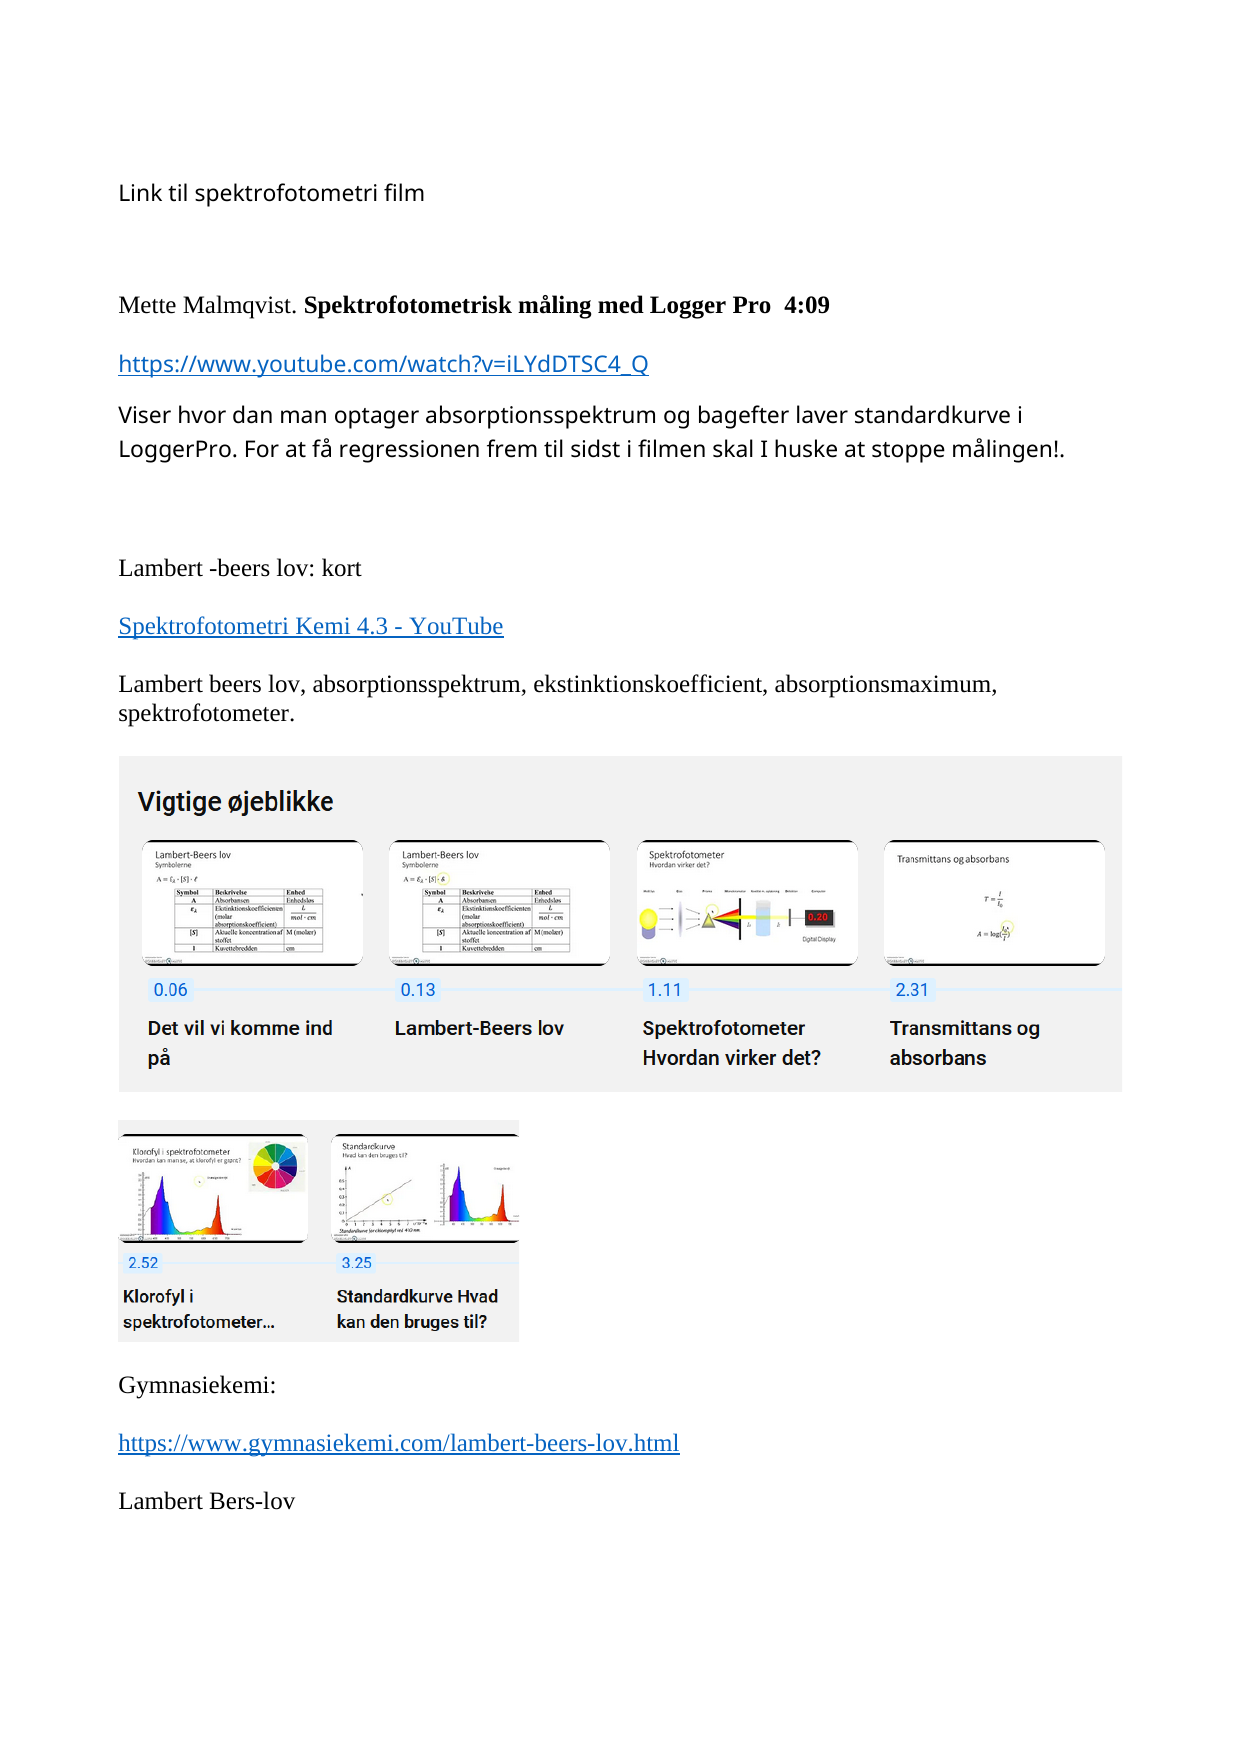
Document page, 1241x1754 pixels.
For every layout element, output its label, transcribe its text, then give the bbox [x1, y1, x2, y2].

picture [118, 1120, 520, 1342]
text Lambert -beers lov: kort [118, 553, 1122, 582]
picture [118, 756, 1123, 1092]
text Gymnasiekemi: [118, 1370, 1122, 1399]
text https://www.gymnasiekemi.com/lambert-beers-lov.html [118, 1428, 1122, 1457]
text Link til spektrofotometri film [118, 177, 1122, 208]
text Viser hvor dan man optager absorptionsspektrum og bagefter laver standardkurve i LoggerPro. For at få regressionen frem til sidst i filmen skal I huske at stoppe målingen!. [118, 399, 1122, 464]
text Mette Malmqvist. Spektrofotometrisk måling med Logger Pro 4:09 [118, 291, 1122, 319]
text Spektrofotometri Kemi 4.3 - YouTube [118, 611, 1122, 640]
text Lambert beers lov, absorptionsspektrum, ekstinktionskoefficient, absorptionsmaximum, spektrofotometer. [118, 669, 1122, 727]
text https://www.youtube.com/watch?v=iLYdDTSC4_Q [118, 348, 1122, 380]
text Lambert Bers-lov [118, 1486, 1122, 1515]
